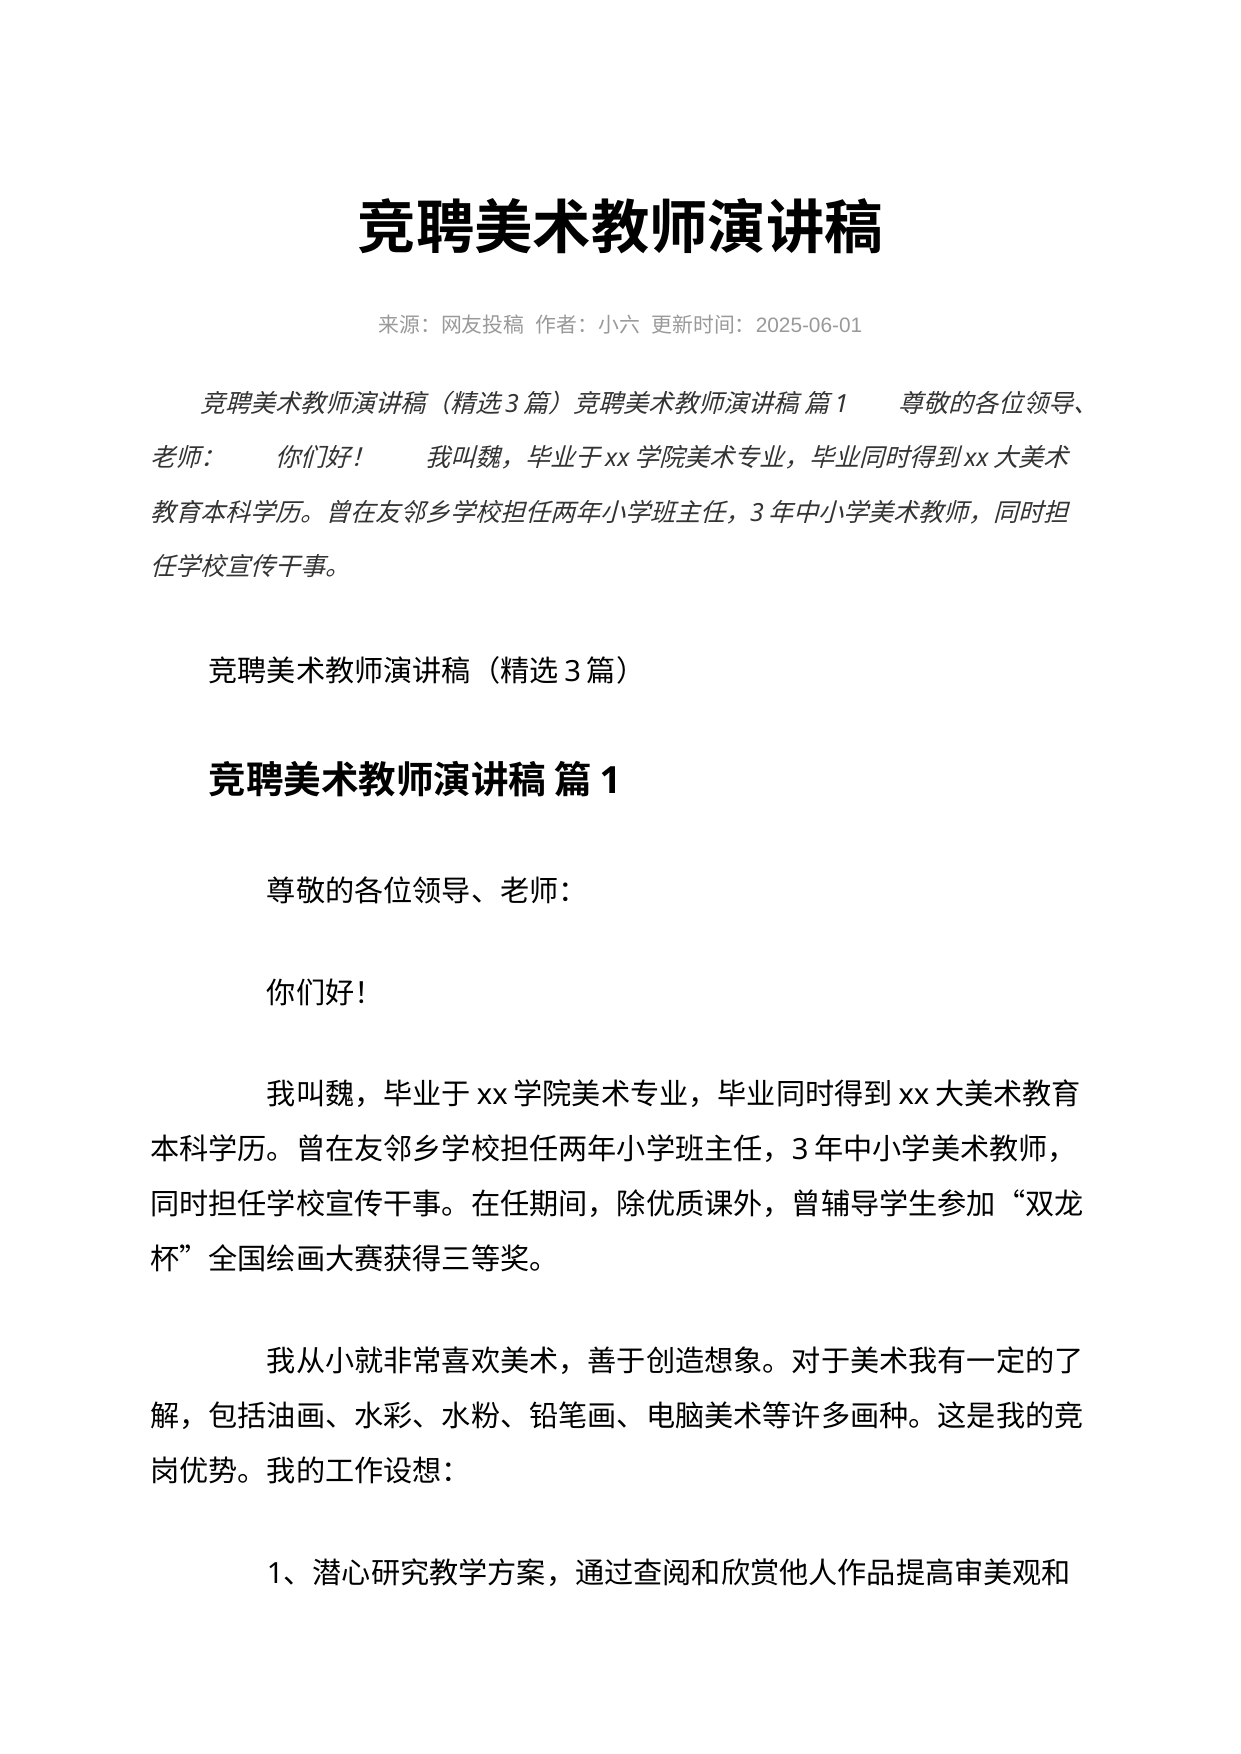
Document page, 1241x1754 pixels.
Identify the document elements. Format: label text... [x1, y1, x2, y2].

text 竞聘美术教师演讲稿 篇1 [150, 750, 1090, 804]
text 尊敬的各位领导、老师： [150, 867, 1090, 910]
text 你们好！ [150, 969, 1090, 1011]
text 竞聘美术教师演讲稿（精选3篇）竞聘美术教师演讲稿 篇1 尊敬的各位领导、老师： 你们好！ 我叫魏，毕业于xx学院美术专业，毕业同时得到xx大美术教育本科学历。曾在友邻乡学校担任两年小学班主任，3年中小学美术教师，同时担任学校宣传干事。 [150, 383, 1090, 583]
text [150, 1549, 1090, 1592]
text 我从小就非常喜欢美术，善于创造想象。对于美术我有一定的了解，包括油画、水彩、水粉、铅笔画、电脑美术等许多画种。这是我的竞岗优势。我的工作设想： [150, 1338, 1090, 1490]
subtitle 竞聘美术教师演讲稿 [150, 181, 1090, 266]
text 我叫魏，毕业于xx学院美术专业，毕业同时得到xx大美术教育本科学历。曾在友邻乡学校担任两年小学班主任，3年中小学美术教师，同时担任学校宣传干事。在任期间，除优质课外，曾辅导学生参加“双龙杯”全国绘画大赛获得三等奖。 [150, 1071, 1090, 1278]
text 来源：网友投稿 作者：小六 更新时间：2025-06-01 [150, 313, 1090, 337]
text 竞聘美术教师演讲稿（精选3篇） [150, 648, 1090, 690]
